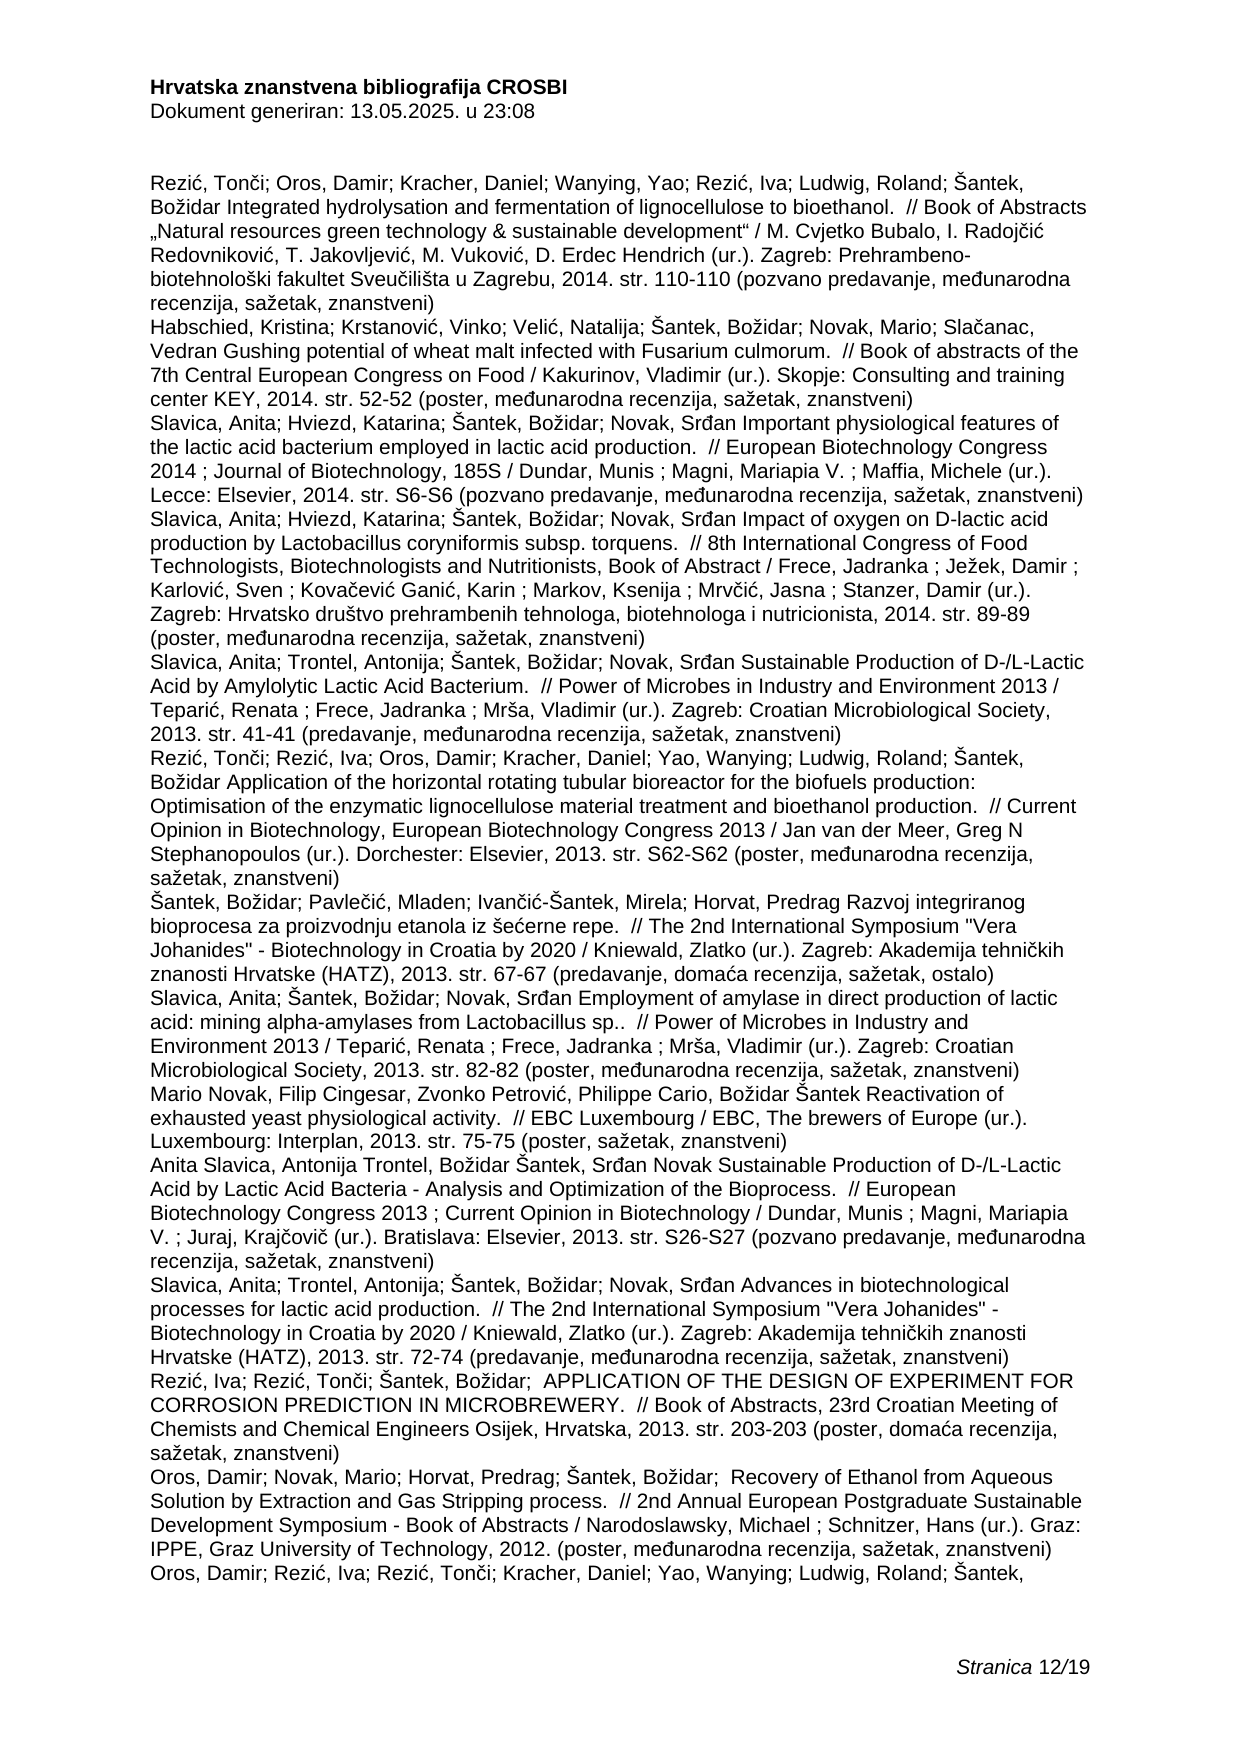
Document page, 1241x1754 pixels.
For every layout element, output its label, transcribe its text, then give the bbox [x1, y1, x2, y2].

text Mario Novak, Filip Cingesar, Zvonko Petrović, Philippe Cario, Božidar Šantek [150, 1081, 1090, 1153]
text Anita Slavica, Antonija Trontel, Božidar Šantek, Srđan Novak [150, 1153, 1090, 1273]
text Slavica, Anita; Trontel, Antonija; Šantek, Božidar; Novak, Srđan [150, 650, 1090, 746]
text Rezić, Tonči; Rezić, Iva; Oros, Damir; Kracher, Daniel; Yao, Wanying; Ludwig, Roland; Šantek, Božidar [150, 746, 1090, 890]
text Slavica, Anita; Šantek, Božidar; Novak, Srđan [150, 986, 1090, 1081]
text Šantek, Božidar; Pavlečić, Mladen; Ivančić-Šantek, Mirela; Horvat, Predrag [150, 890, 1090, 986]
text Habschied, Kristina; Krstanović, Vinko; Velić, Natalija; Šantek, Božidar; Novak, Mario; Slačanac, Vedran [150, 315, 1090, 411]
text Rezić, Iva; Rezić, Tonči; Šantek, Božidar; [150, 1369, 1090, 1465]
text Slavica, Anita; Hviezd, Katarina; Šantek, Božidar; Novak, Srđan [150, 411, 1090, 506]
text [150, 1561, 1090, 1584]
text Slavica, Anita; Trontel, Antonija; Šantek, Božidar; Novak, Srđan [150, 1273, 1090, 1369]
text Rezić, Tonči; Oros, Damir; Kracher, Daniel; Wanying, Yao; Rezić, Iva; Ludwig, Roland; Šantek, Božidar [150, 171, 1090, 315]
text Oros, Damir; Novak, Mario; Horvat, Predrag; Šantek, Božidar; [150, 1465, 1090, 1561]
text Slavica, Anita; Hviezd, Katarina; Šantek, Božidar; Novak, Srđan [150, 506, 1090, 650]
